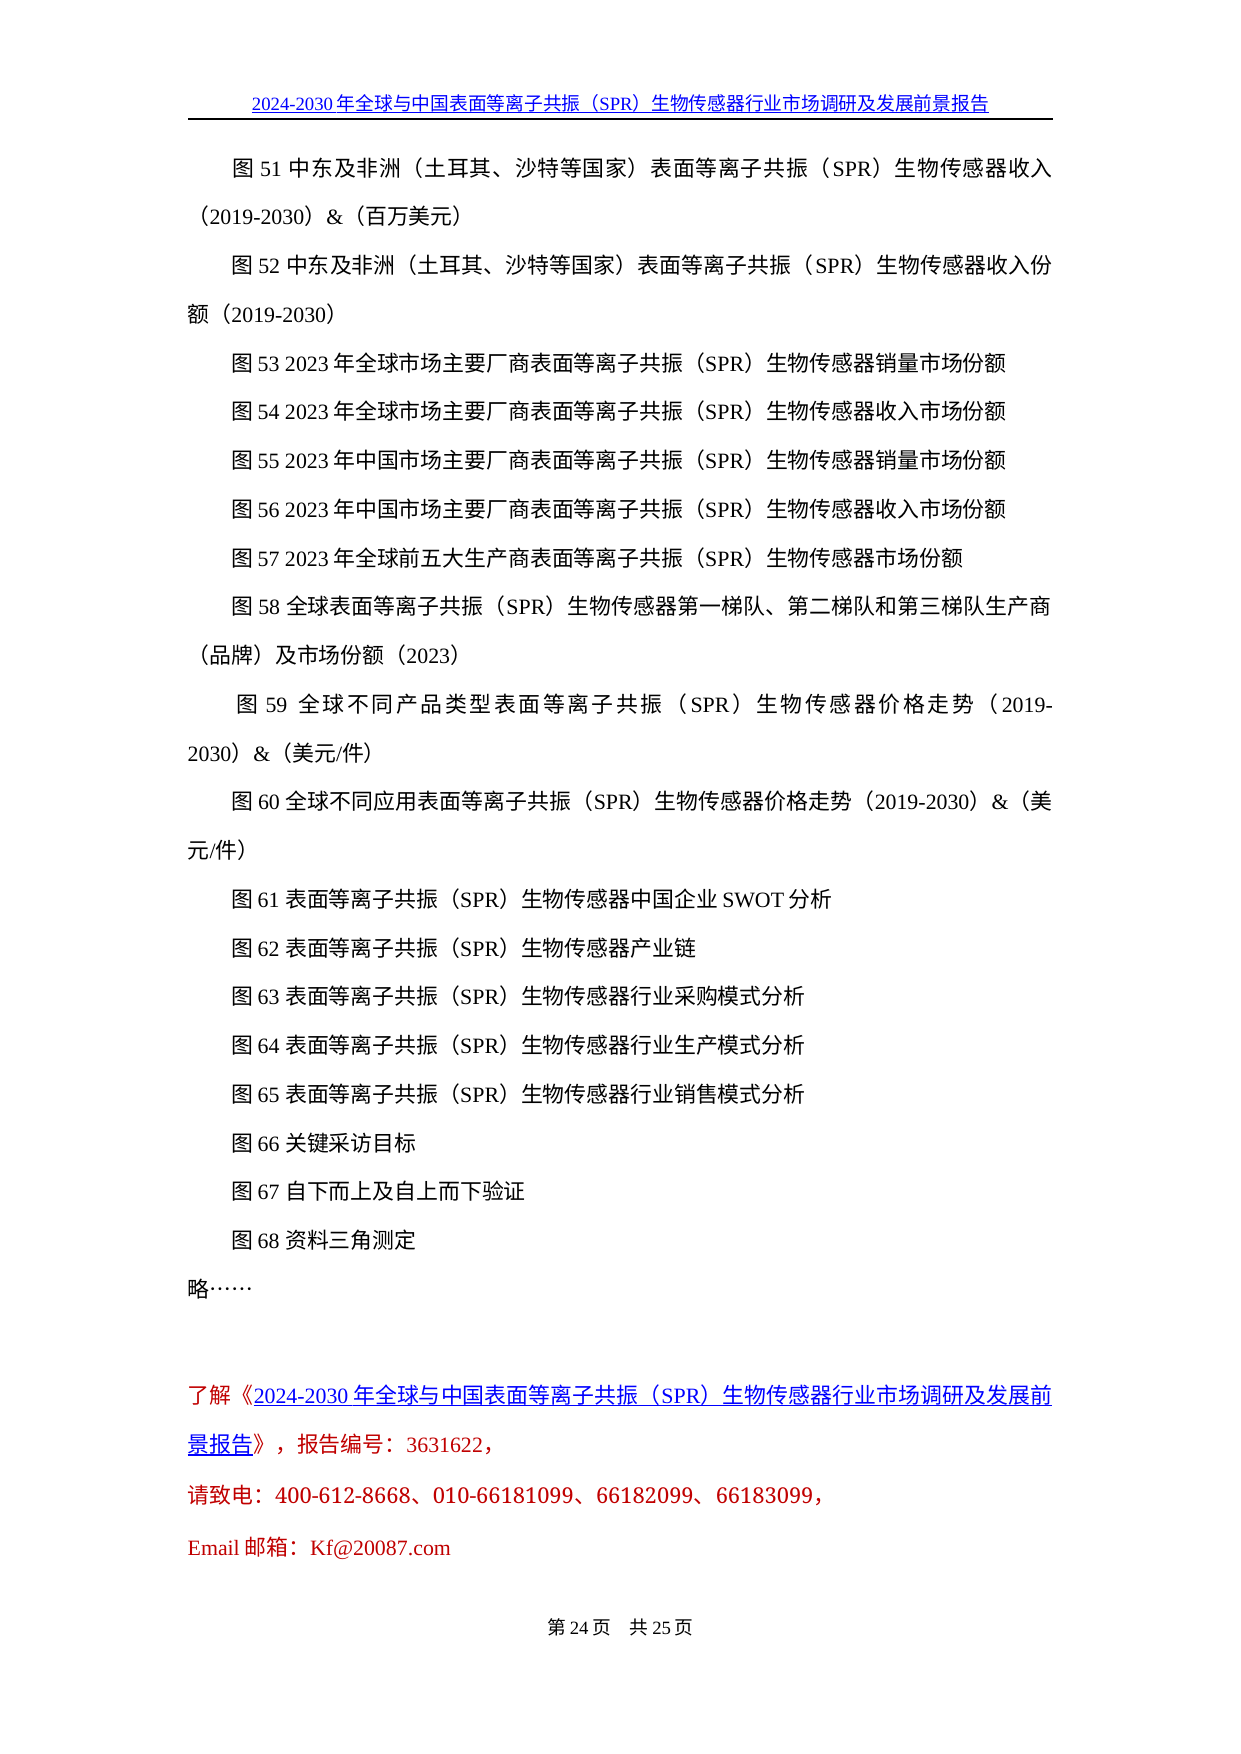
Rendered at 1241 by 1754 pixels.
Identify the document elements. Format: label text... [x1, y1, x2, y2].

text 请致电：400-612-8668、010-66181099、66182099、66183099， [187, 1478, 1053, 1511]
text Email邮箱：Kf@20087.com [187, 1530, 1053, 1562]
text 了解《2024-2030年全球与中国表面等离子共振（SPR）生物传感器行业市场调研及发展前景报告》，报告编号：3631622， [187, 1378, 1053, 1459]
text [187, 150, 1053, 1304]
